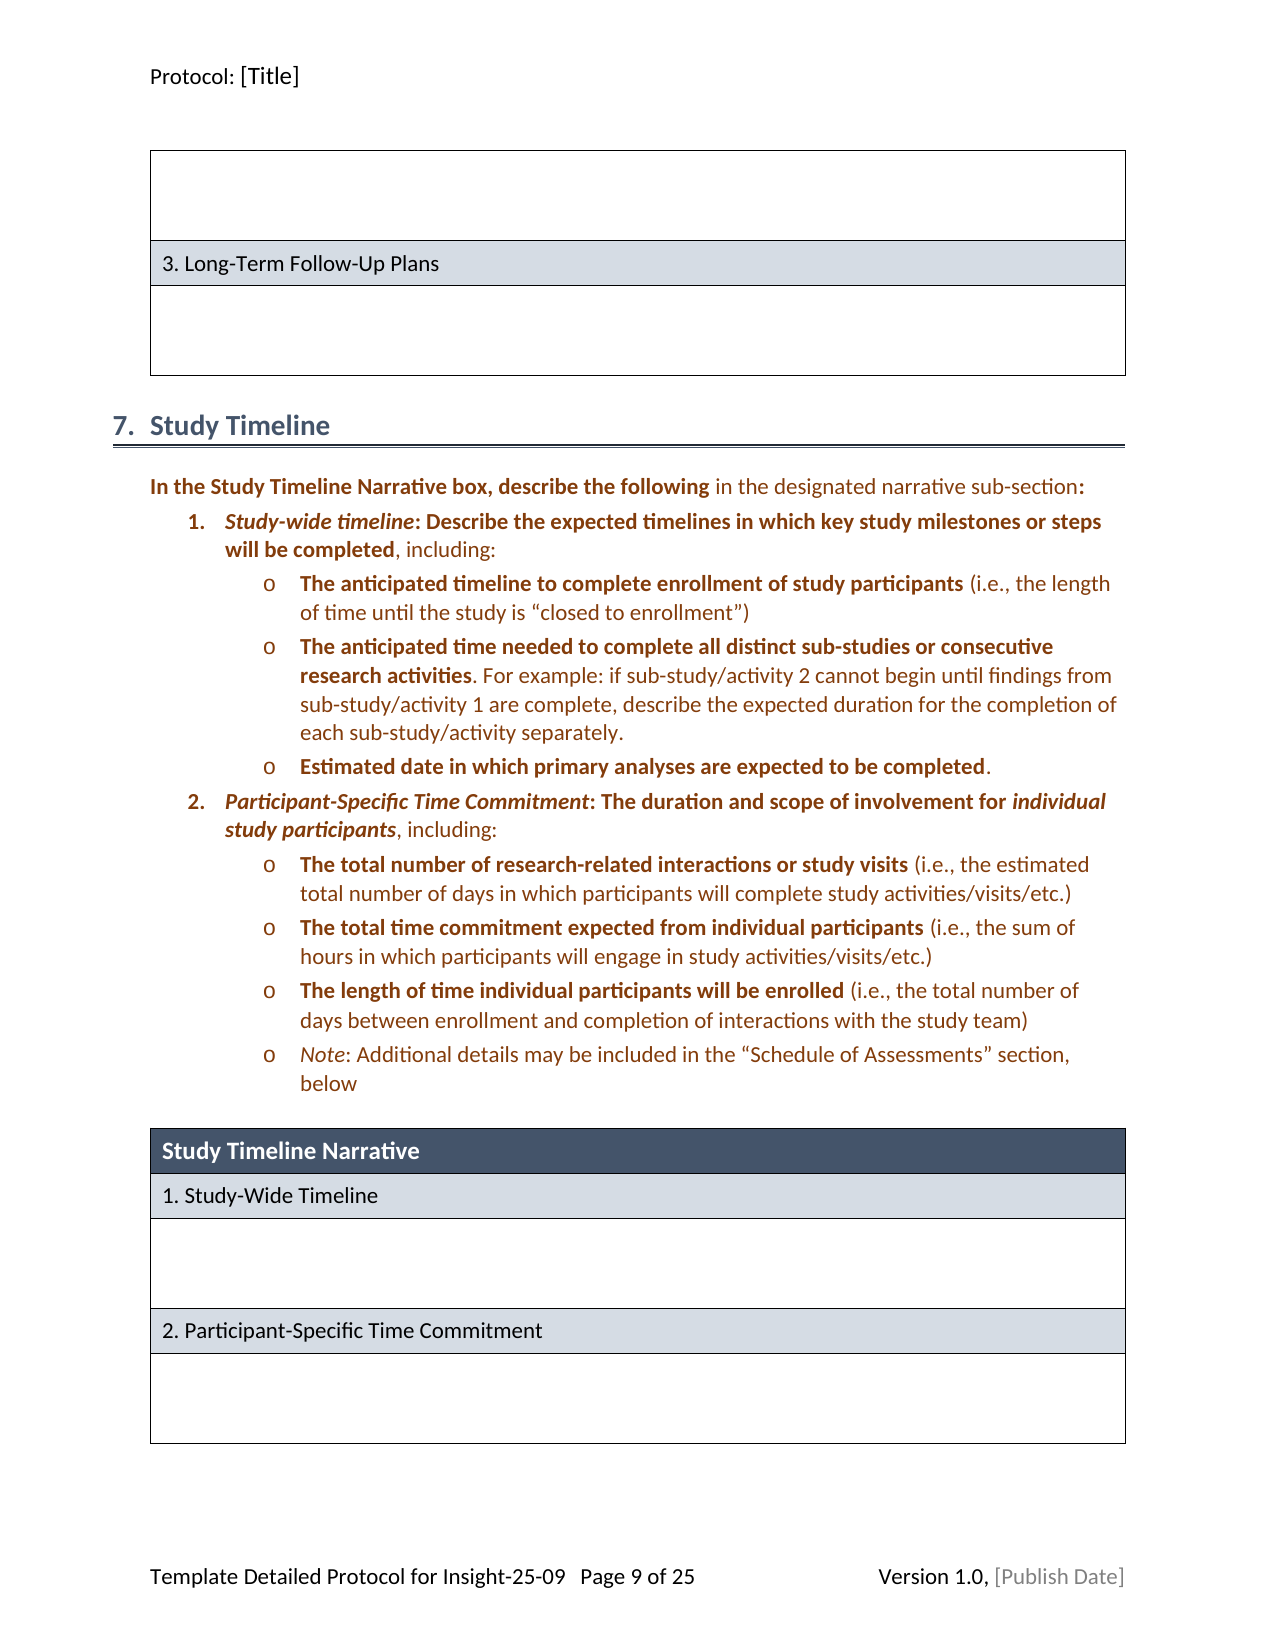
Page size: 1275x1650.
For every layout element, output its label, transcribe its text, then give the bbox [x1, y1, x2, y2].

table_cell [151, 1354, 1125, 1443]
table_header Study Timeline Narrative [151, 1129, 1125, 1173]
list Note: Additional details may be included in the “Schedule of Assessments” section, below [262, 1040, 1125, 1128]
table_cell 2. Participant-Specific Time Commitment [151, 1309, 1125, 1353]
table_cell 3. Long-Term Follow-Up Plans [151, 241, 1125, 285]
list Participant-Specific Time Commitment: The duration and scope of involvement for individual study participants, including: [187, 787, 1125, 843]
list The total number of research-related interactions or study visits (i.e., the estimated total number of days in which participants will complete study activities/visits/etc.) [262, 850, 1125, 907]
list Study-wide timeline: Describe the expected timelines in which key study milestones or steps will be completed, including: [187, 507, 1125, 563]
list The length of time individual participants will be enrolled (i.e., the total number of days between enrollment and completion of interactions with the study team) [262, 977, 1125, 1034]
subtitle Study Timeline [112, 407, 1125, 447]
table_cell [151, 286, 1125, 375]
table_cell 1. Study-Wide Timeline [151, 1174, 1125, 1218]
list The anticipated timeline to complete enrollment of study participants (i.e., the length of time until the study is “closed to enrollment”) [262, 569, 1125, 626]
list The total time commitment expected from individual participants (i.e., the sum of hours in which participants will engage in study activities/visits/etc.) [262, 913, 1125, 970]
list The anticipated time needed to complete all distinct sub-studies or consecutive research activities. For example: if sub-study/activity 2 cannot begin until findings from sub-study/activity 1 are complete, describe the expected duration for the completion of each sub-study/activity separately. [262, 632, 1125, 746]
table_cell [151, 1219, 1125, 1308]
list Estimated date in which primary analyses are expected to be completed. [262, 752, 1125, 781]
text In the Study Timeline Narrative box, describe the following in the designated narrative sub-section: [150, 472, 1125, 501]
table_cell [151, 151, 1125, 240]
